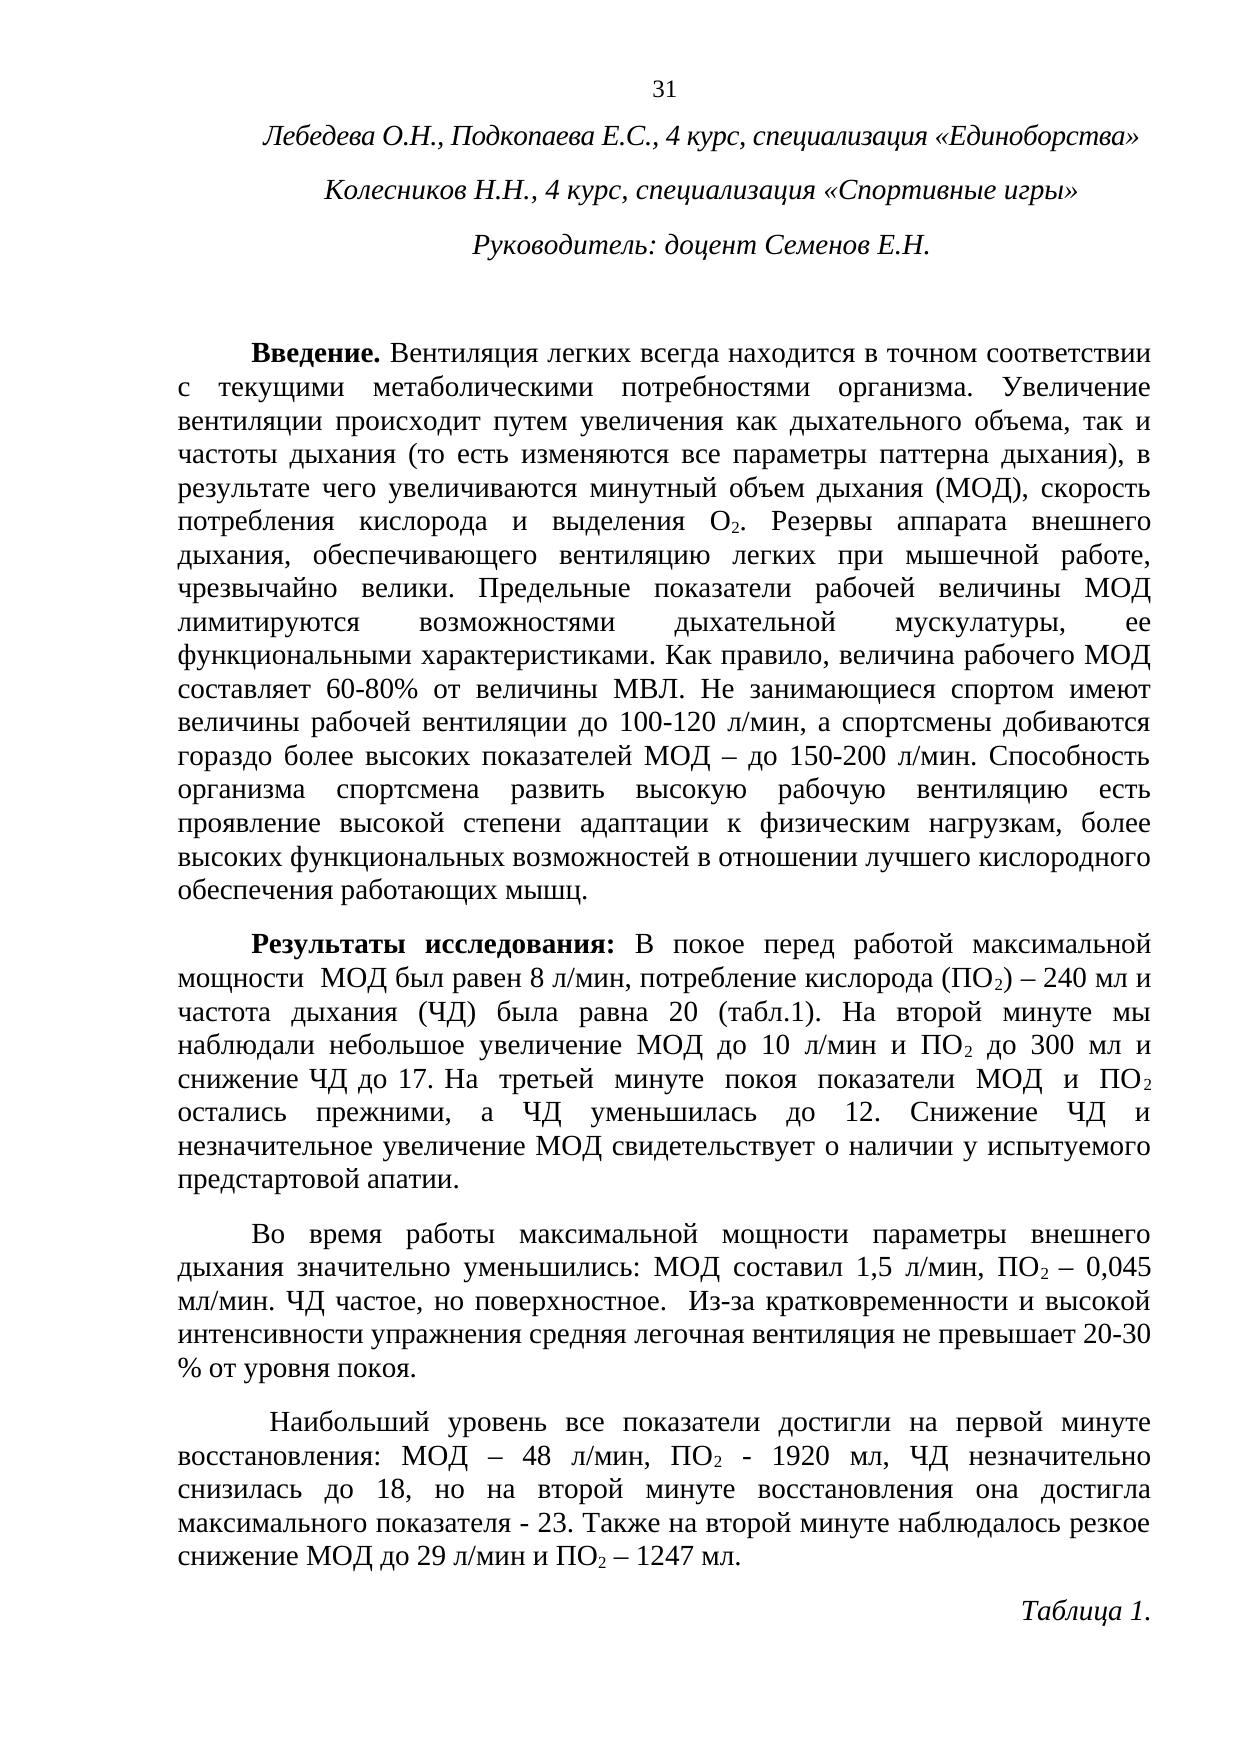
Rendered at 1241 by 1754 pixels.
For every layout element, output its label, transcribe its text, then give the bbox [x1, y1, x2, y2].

text Руководитель: доцент Семенов Е.Н. [177, 227, 1152, 260]
text Наибольший уровень все показатели достигли на первой минуте восстановления: МОД – 48 л/мин, ПО2 - 1920 мл, ЧД незначительно снизилась до 18, но на второй минуте восстановления она достигла максимального показателя - 23. Также на второй минуте наблюдалось резкое снижение МОД до 29 л/мин и ПО2 – 1247 мл. [177, 1404, 1152, 1572]
text Результаты исследования: В покое перед работой максимальной мощности МОД был равен 8 л/мин, потребление кислорода (ПО2) – 240 мл и частота дыхания (ЧД) была равна 20 (табл.1). На второй минуте мы наблюдали небольшое увеличение МОД до 10 л/мин и ПО2 до 300 мл и снижение ЧД до 17. На третьей минуте покоя показатели МОД и ПО2 остались прежними, а ЧД уменьшилась до 12. Снижение ЧД и незначительное увеличение МОД свидетельствует о наличии у испытуемого предстартовой апатии. [177, 927, 1152, 1195]
text Таблица 1. [177, 1593, 1152, 1626]
text Во время работы максимальной мощности параметры внешнего дыхания значительно уменьшились: МОД составил 1,5 л/мин, ПО2 – 0,045 мл/мин. ЧД частое, но поверхностное. Из-за кратковременности и высокой интенсивности упражнения средняя легочная вентиляция не превышает 20-30 % от уровня покоя. [177, 1216, 1152, 1383]
text Введение. Вентиляция легких всегда находится в точном соответствии с текущими метаболическими потребностями организма. Увеличение вентиляции происходит путем увеличения как дыхательного объема, так и частоты дыхания (то есть изменяются все параметры паттерна дыхания), в результате чего увеличиваются минутный объем дыхания (МОД), скорость потребления кислорода и выделения О2. Резервы аппарата внешнего дыхания, обеспечивающего вентиляцию легких при мышечной работе, чрезвычайно велики. Предельные показатели рабочей величины МОД лимитируются возможностями дыхательной мускулатуры, ее функциональными характеристиками. Как правило, величина рабочего МОД составляет 60-80% от величины МВЛ. Не занимающиеся спортом имеют величины рабочей вентиляции до 100-120 л/мин, а спортсмены добиваются гораздо более высоких показателей МОД – до 150-200 л/мин. Способность организма спортсмена развить высокую рабочую вентиляцию есть проявление высокой степени адаптации к физическим нагрузкам, более высоких функциональных возможностей в отношении лучшего кислородного обеспечения работающих мышц. [177, 336, 1152, 906]
text Колесников Н.Н., 4 курс, специализация «Спортивные игры» [177, 172, 1152, 206]
text Лебедева О.Н., Подкопаева Е.С., 4 курс, специализация «Единоборства» [177, 118, 1152, 152]
